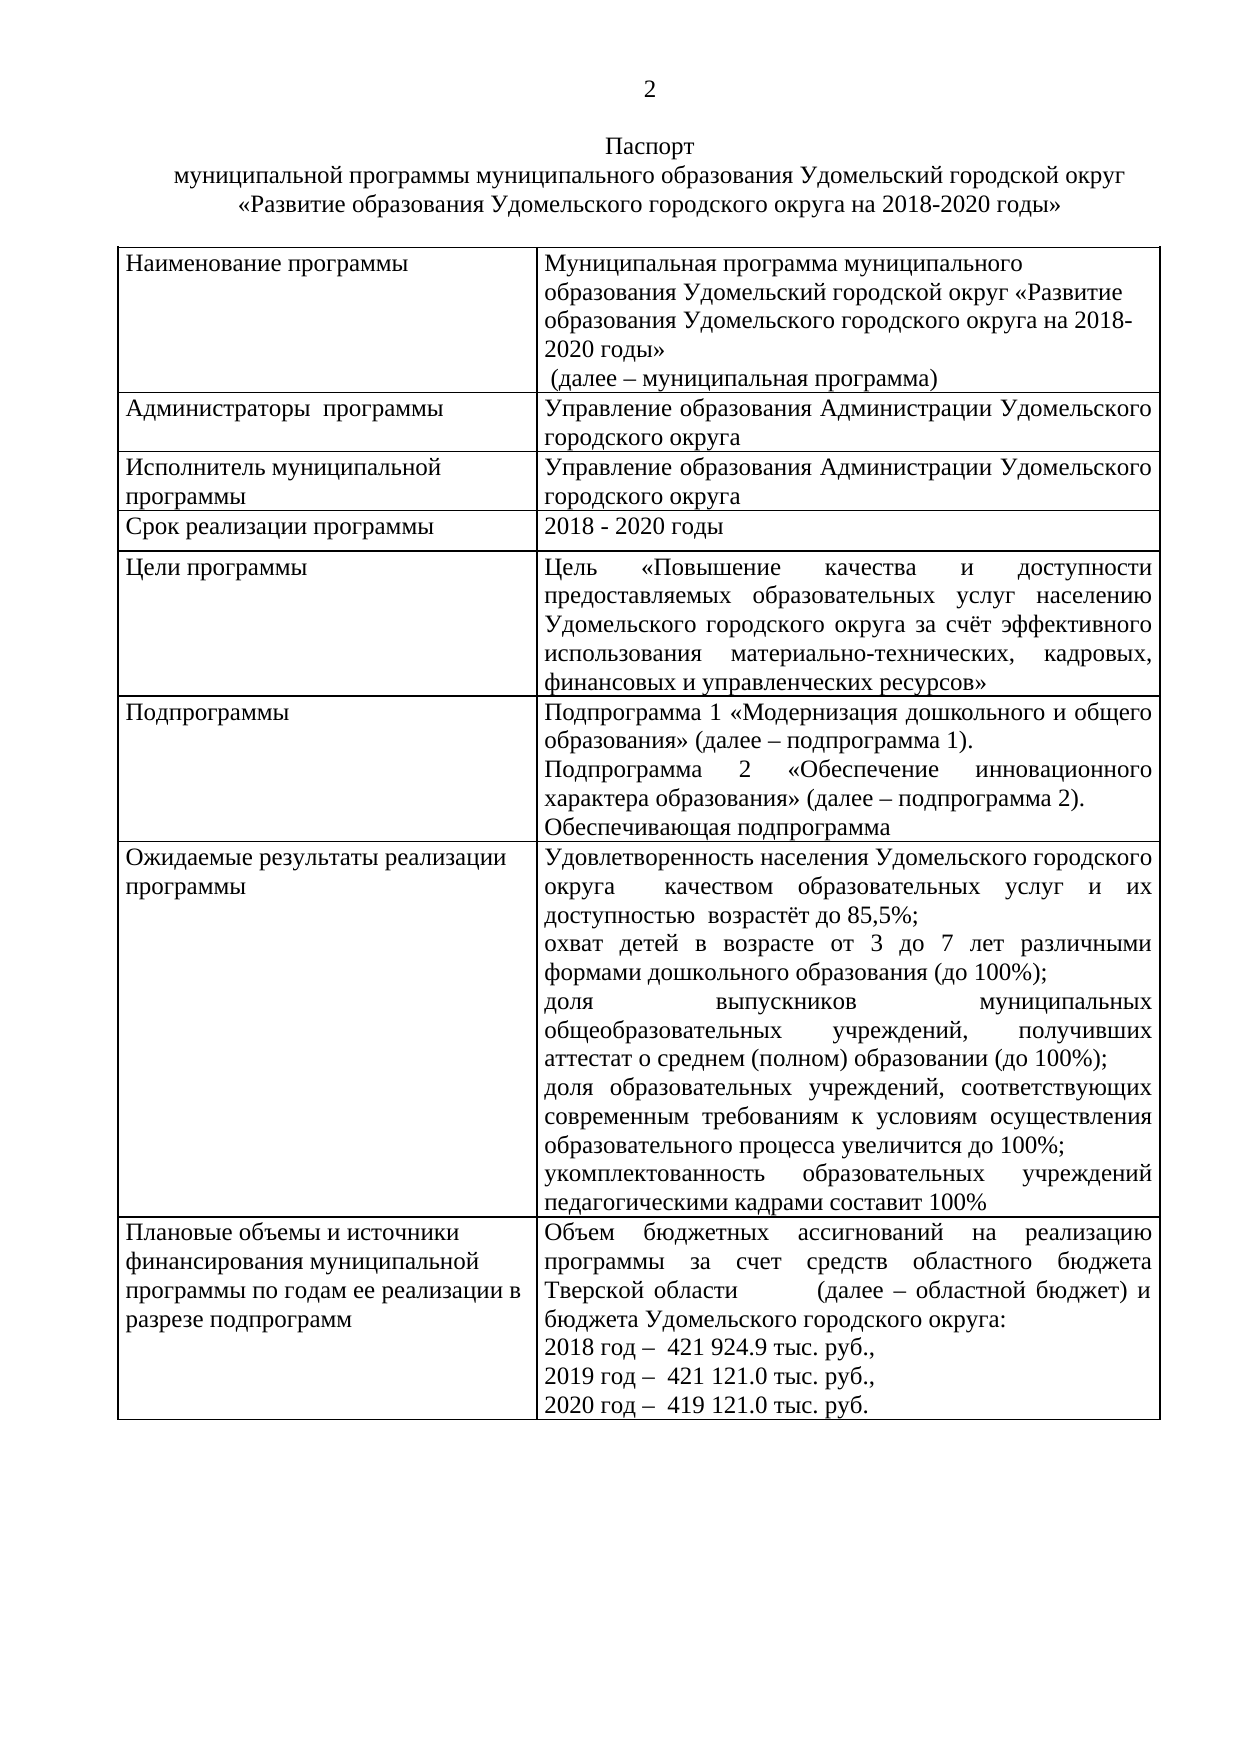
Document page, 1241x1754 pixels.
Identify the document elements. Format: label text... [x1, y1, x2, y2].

text муниципальной программы муниципального образования Удомельский городской округ [118, 160, 1181, 189]
table_header Наименование программы [119, 248, 536, 392]
table_cell Подпрограммы [119, 697, 536, 841]
text «Развитие образования Удомельского городского округа на 2018-2020 годы» [118, 189, 1181, 218]
table_cell Срок реализации программы [119, 511, 536, 550]
table_cell Исполнитель муниципальной программы [119, 452, 536, 510]
table_cell Ожидаемые результаты реализации программы [119, 842, 536, 1216]
table_cell Управление образования Администрации Удомельского городского округа [538, 452, 1159, 510]
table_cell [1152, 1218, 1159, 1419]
table_cell Цель «Повышение качества и доступности предоставляемых образовательных услуг населению Удомельского городского округа за счёт эффективного использования материально-технических, кадровых, финансовых и управленческих ресурсов» [538, 552, 1159, 695]
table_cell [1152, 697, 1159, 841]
table_cell Цели программы [119, 552, 536, 695]
table_cell Управление образования Администрации Удомельского городского округа [538, 393, 1159, 451]
table_cell Плановые объемы и источники финансирования муниципальной программы по годам ее реализации в разрезе подпрограмм [119, 1218, 536, 1419]
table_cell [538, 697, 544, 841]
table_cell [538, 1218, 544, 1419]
table_cell Администраторы программы [119, 393, 536, 451]
table_header Муниципальная программа муниципального образования Удомельский городской округ «Развитие образования Удомельского городского округа на 2018-2020 годы» (далее – муниципальная программа) [538, 248, 1159, 392]
table_cell 2018 - 2020 годы [538, 511, 1159, 550]
text Паспорт [118, 131, 1181, 160]
table_cell Удовлетворенность населения Удомельского городского округа качеством образовательных услуг и их доступностью возрастёт до 85,5%; охват детей в возрасте от 3 до 7 лет различными формами дошкольного образования (до 100%); доля выпускников муниципальных общеобразовательных учреждений, получивших аттестат о среднем (полном) образовании (до 100%); доля образовательных учреждений, соответствующих современным требованиям к условиям осуществления образовательного процесса увеличится до 100%; укомплектованность образовательных учреждений педагогическими кадрами составит 100% [538, 842, 1159, 1216]
